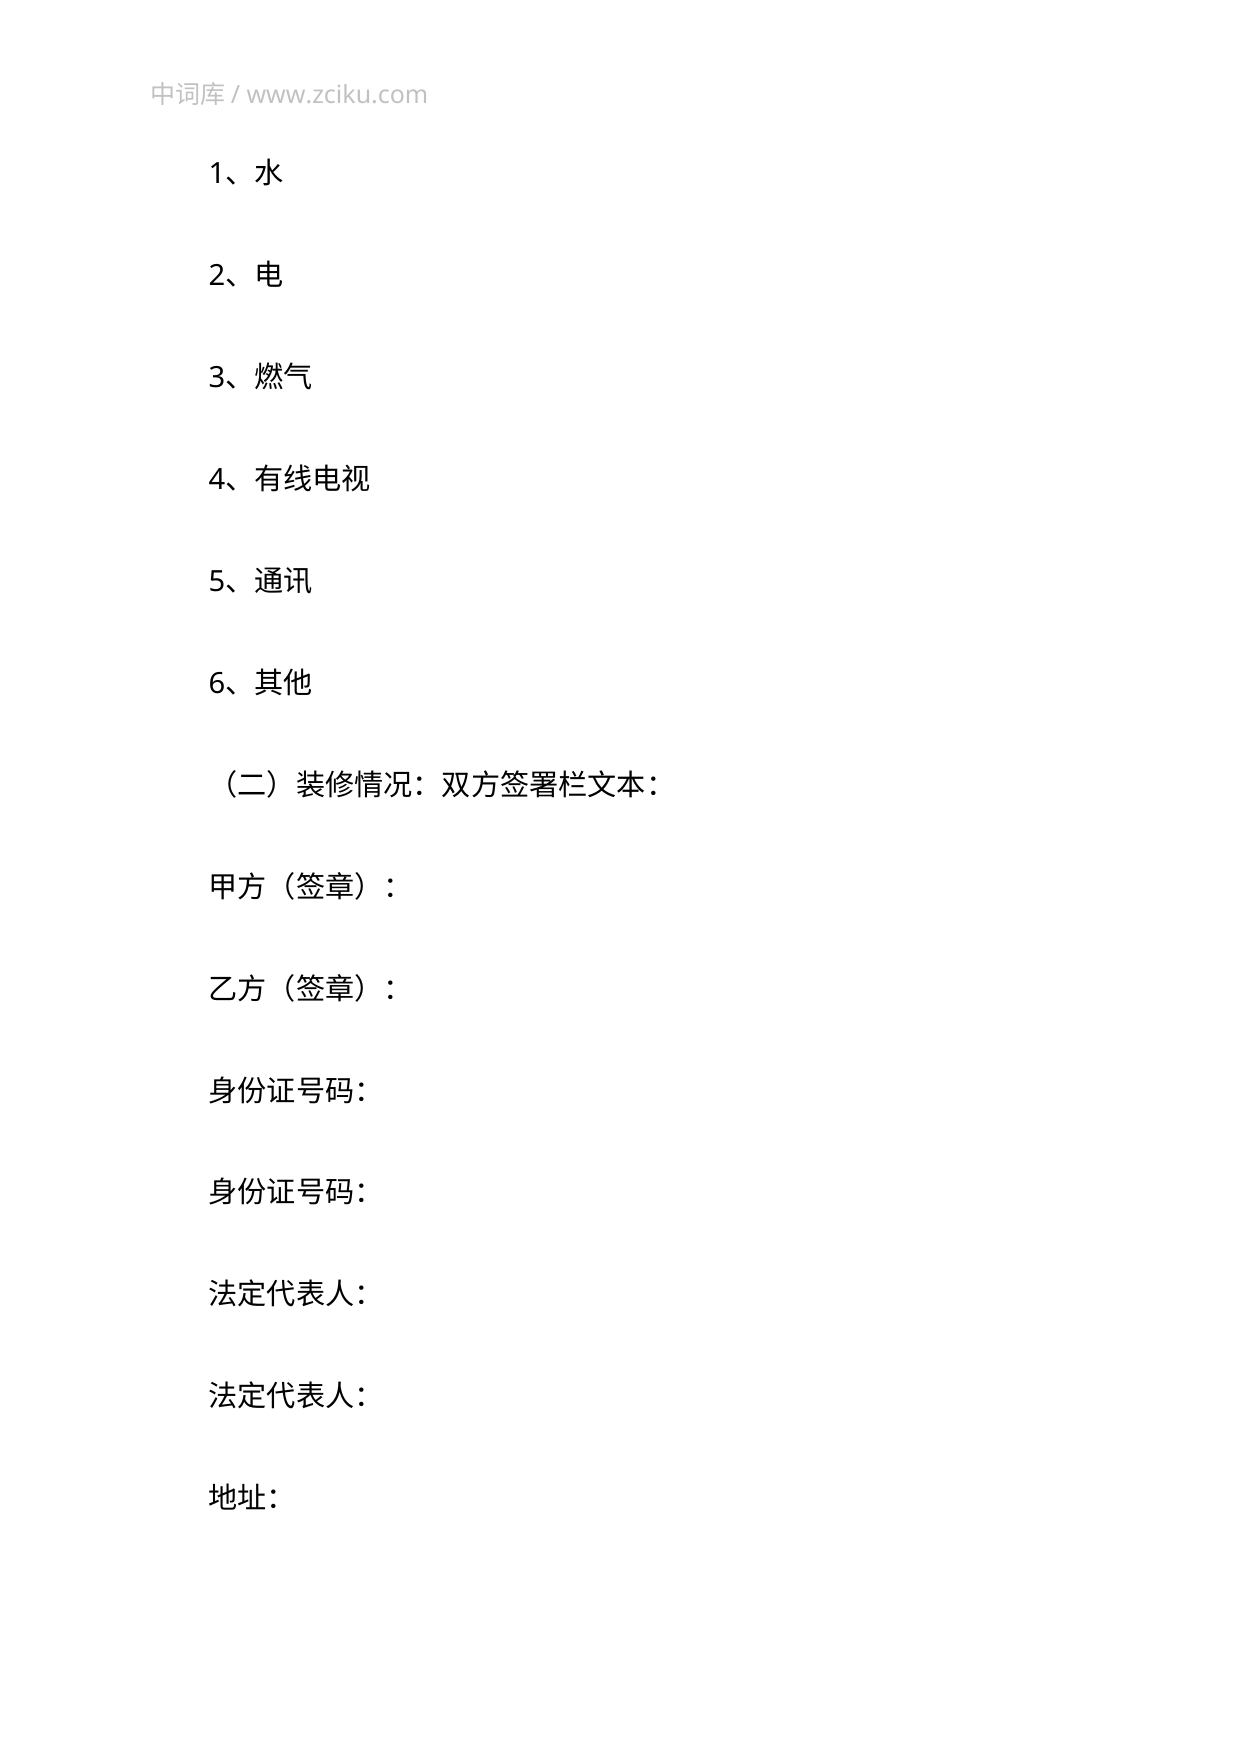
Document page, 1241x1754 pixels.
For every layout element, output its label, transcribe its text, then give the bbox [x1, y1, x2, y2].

text 地址： [150, 1474, 1090, 1517]
text 甲方（签章）： [150, 864, 1090, 906]
text 身份证号码： [150, 1169, 1090, 1211]
text 1、水 [150, 150, 1090, 192]
text （二）装修情况：双方签署栏文本： [150, 762, 1090, 804]
text 3、燃气 [150, 354, 1090, 396]
text 法定代表人： [150, 1271, 1090, 1313]
text 5、通讯 [150, 558, 1090, 600]
text 6、其他 [150, 660, 1090, 702]
text 身份证号码： [150, 1067, 1090, 1109]
text 法定代表人： [150, 1372, 1090, 1415]
text 乙方（签章）： [150, 965, 1090, 1008]
text 2、电 [150, 252, 1090, 294]
text 4、有线电视 [150, 456, 1090, 498]
